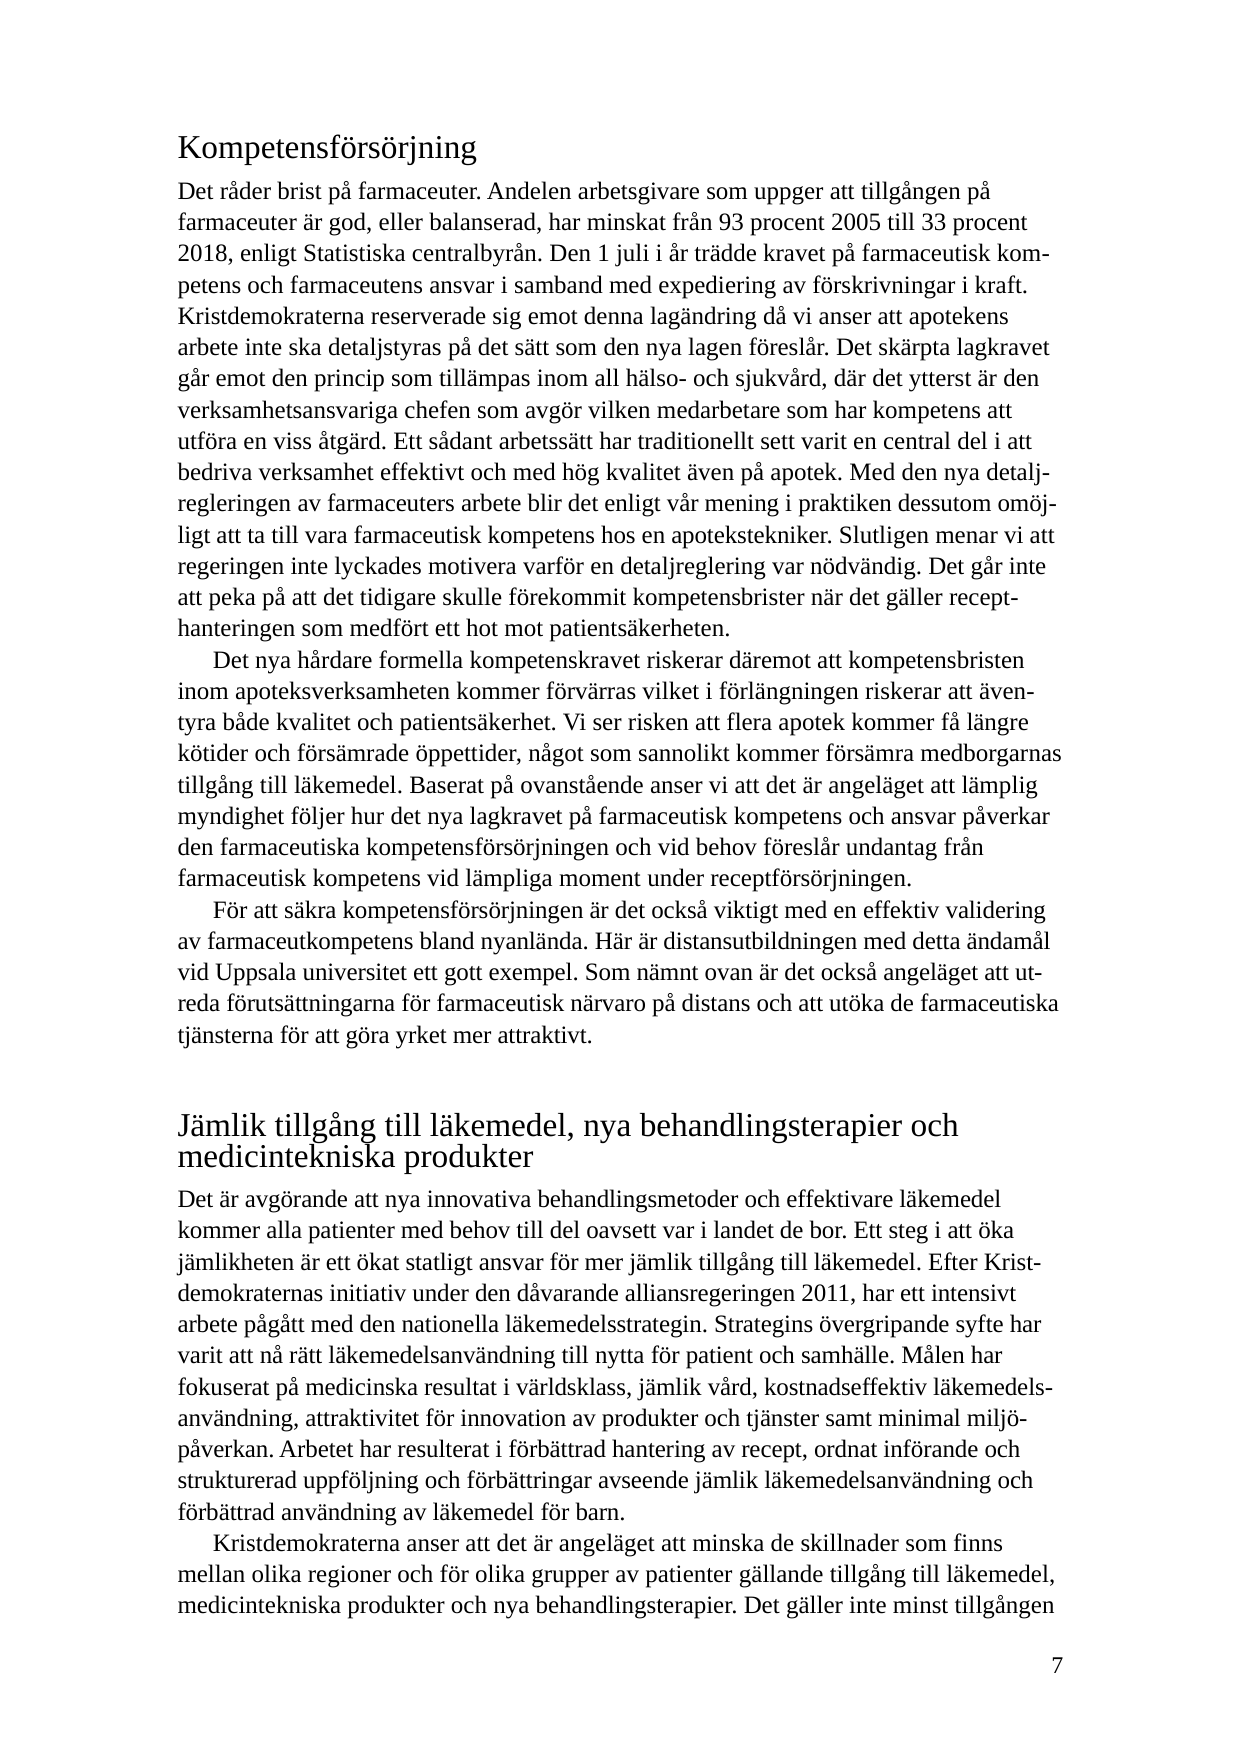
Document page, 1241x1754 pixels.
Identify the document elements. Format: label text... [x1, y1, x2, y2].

text Det nya hårdare formella kompetenskravet riskerar däremot att kompetensbristen inom apoteksverksamheten kommer förvärras vilket i förlängningen riskerar att äventyra både kvalitet och patientsäkerhet. Vi ser risken att flera apotek kommer få längre kötider och försämrade öppettider, något som sannolikt kommer försämra medborgarnas tillgång till läkemedel. Baserat på ovanstående anser vi att det är angeläget att lämplig myndighet följer hur det nya lagkravet på farmaceutisk kompetens och ansvar påverkar den farmaceutiska kompetensförsörjningen och vid behov föreslår undantag från farmaceutisk kompetens vid lämpliga moment under receptförsörjningen. [177, 642, 1063, 892]
subtitle Jämlik tillgång till läkemedel, nya behandlingsterapier och medicintekniska produkter [177, 1111, 1063, 1173]
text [177, 1526, 1063, 1619]
text Det råder brist på farmaceuter. Andelen arbetsgivare som uppger att tillgången på farmaceuter är god, eller balanserad, har minskat från 93 procent 2005 till 33 procent 2018, enligt Statistiska centralbyrån. Den 1 juli i år trädde kravet på farmaceutisk kompetens och farmaceutens ansvar i samband med expediering av förskrivningar i kraft. Kristdemokraterna reserverade sig emot denna lagändring då vi anser att apotekens arbete inte ska detaljstyras på det sätt som den nya lagen föreslår. Det skärpta lagkravet går emot den princip som tillämpas inom all hälso- och sjukvård, där det ytterst är den verksamhetsansvariga chefen som avgör vilken medarbetare som har kompetens att utföra en viss åtgärd. Ett sådant arbetssätt har traditionellt sett varit en central del i att bedriva verksamhet effektivt och med hög kvalitet även på apotek. Med den nya detaljregleringen av farmaceuters arbete blir det enligt vår mening i praktiken dessutom omöjligt att ta till vara farmaceutisk kompetens hos en apotekstekniker. Slutligen menar vi att regeringen inte lyckades motivera varför en detaljreglering var nödvändig. Det går inte att peka på att det tidigare skulle förekommit kompetensbrister när det gäller recepthanteringen som medfört ett hot mot patientsäkerheten. [177, 173, 1063, 642]
subtitle Kompetensförsörjning [177, 134, 1063, 165]
text Det är avgörande att nya innovativa behandlingsmetoder och effektivare läkemedel kommer alla patienter med behov till del oavsett var i landet de bor. Ett steg i att öka jämlikheten är ett ökat statligt ansvar för mer jämlik tillgång till läkemedel. Efter Kristdemokraternas initiativ under den dåvarande alliansregeringen 2011, har ett intensivt arbete pågått med den nationella läkemedelsstrategin. Strategins övergripande syfte har varit att nå rätt läkemedelsanvändning till nytta för patient och samhälle. Målen har fokuserat på medicinska resultat i världsklass, jämlik vård, kostnadseffektiv läkemedelsanvändning, attraktivitet för innovation av produkter och tjänster samt minimal miljöpåverkan. Arbetet har resulterat i förbättrad hantering av recept, ordnat införande och strukturerad uppföljning och förbättringar avseende jämlik läkemedelsanvändning och förbättrad användning av läkemedel för barn. [177, 1182, 1063, 1526]
text För att säkra kompetensförsörjningen är det också viktigt med en effektiv validering av farmaceutkompetens bland nyanlända. Här är distansutbildningen med detta ändamål vid Uppsala universitet ett gott exempel. Som nämnt ovan är det också angeläget att utreda förutsättningarna för farmaceutisk närvaro på distans och att utöka de farmaceutiska tjänsterna för att göra yrket mer attraktivt. [177, 892, 1063, 1048]
